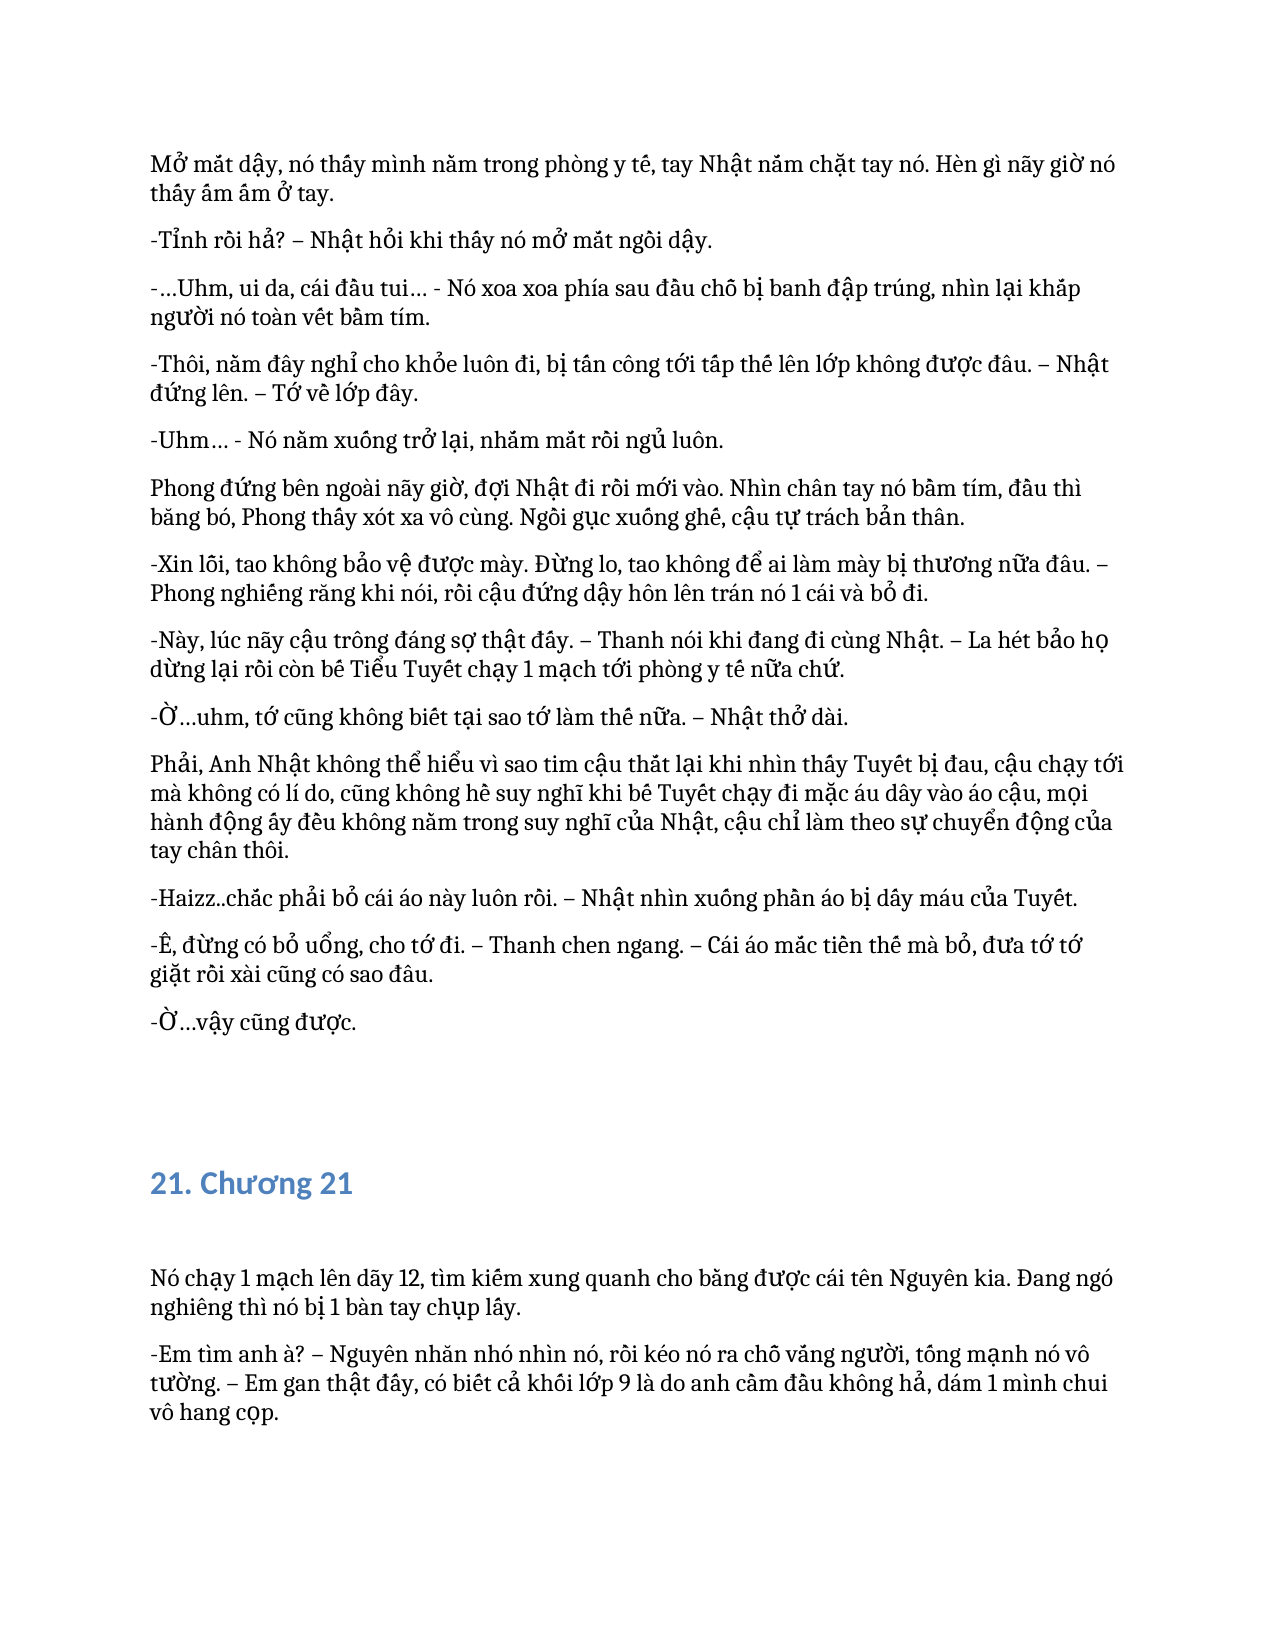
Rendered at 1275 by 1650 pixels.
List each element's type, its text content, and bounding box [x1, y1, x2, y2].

text -Uhm… - Nó nằm xuống trở lại, nhắm mắt rồi ngủ luôn. [150, 426, 1125, 455]
text -Ờ…vậy cũng được. [150, 1007, 1125, 1036]
text -Ờ…uhm, tớ cũng không biết tại sao tớ làm thế nữa. – Nhật thở dài. [150, 702, 1125, 731]
text Nó chạy 1 mạch lên dãy 12, tìm kiếm xung quanh cho bằng được cái tên Nguyên kia. Đang ngó nghiêng thì nó bị 1 bàn tay chụp lấy. [150, 1207, 1125, 1322]
text -Em tìm anh à? – Nguyên nhăn nhó nhìn nó, rồi kéo nó ra chỗ vắng người, tống mạnh nó vô tường. – Em gan thật đấy, có biết cả khối lớp 9 là do anh cầm đầu không hả, dám 1 mình chui vô hang cọp. [150, 1340, 1125, 1427]
text -…Uhm, ui da, cái đầu tui… - Nó xoa xoa phía sau đầu chỗ bị banh đập trúng, nhìn lại khắp người nó toàn vết bầm tím. [150, 274, 1125, 331]
text -Này, lúc nãy cậu trông đáng sợ thật đấy. – Thanh nói khi đang đi cùng Nhật. – La hét bảo họ dừng lại rồi còn bế Tiểu Tuyết chạy 1 mạch tới phòng y tế nữa chứ. [150, 626, 1125, 684]
text Mở mắt dậy, nó thấy mình nằm trong phòng y tế, tay Nhật nắm chặt tay nó. Hèn gì nãy giờ nó thấy ấm ấm ở tay. [150, 150, 1125, 207]
text -Tỉnh rồi hả? – Nhật hỏi khi thấy nó mở mắt ngồi dậy. [150, 226, 1125, 255]
text Phải, Anh Nhật không thể hiểu vì sao tim cậu thắt lại khi nhìn thấy Tuyết bị đau, cậu chạy tới mà không có lí do, cũng không hề suy nghĩ khi bế Tuyết chạy đi mặc áu dây vào áo cậu, mọi hành động ấy đều không nằm trong suy nghĩ của Nhật, cậu chỉ làm theo sự chuyển động của tay chân thôi. [150, 750, 1125, 865]
text Phong đứng bên ngoài nãy giờ, đợi Nhật đi rồi mới vào. Nhìn chân tay nó bầm tím, đầu thì băng bó, Phong thấy xót xa vô cùng. Ngồi gục xuống ghế, cậu tự trách bản thân. [150, 474, 1125, 531]
text -Ê, đừng có bỏ uổng, cho tớ đi. – Thanh chen ngang. – Cái áo mắc tiền thế mà bỏ, đưa tớ tớ giặt rồi xài cũng có sao đâu. [150, 931, 1125, 989]
text -Xin lỗi, tao không bảo vệ được mày. Đừng lo, tao không để ai làm mày bị thương nữa đâu. – Phong nghiếng răng khi nói, rồi cậu đứng dậy hôn lên trán nó 1 cái và bỏ đi. [150, 550, 1125, 607]
text -Haizz..chắc phải bỏ cái áo này luôn rồi. – Nhật nhìn xuống phần áo bị dấy máu của Tuyết. [150, 884, 1125, 912]
subtitle 21. Chương 21 [150, 1162, 1125, 1203]
text -Thôi, nằm đây nghỉ cho khỏe luôn đi, bị tấn công tới tấp thế lên lớp không được đâu. – Nhật đứng lên. – Tớ về lớp đây. [150, 350, 1125, 407]
